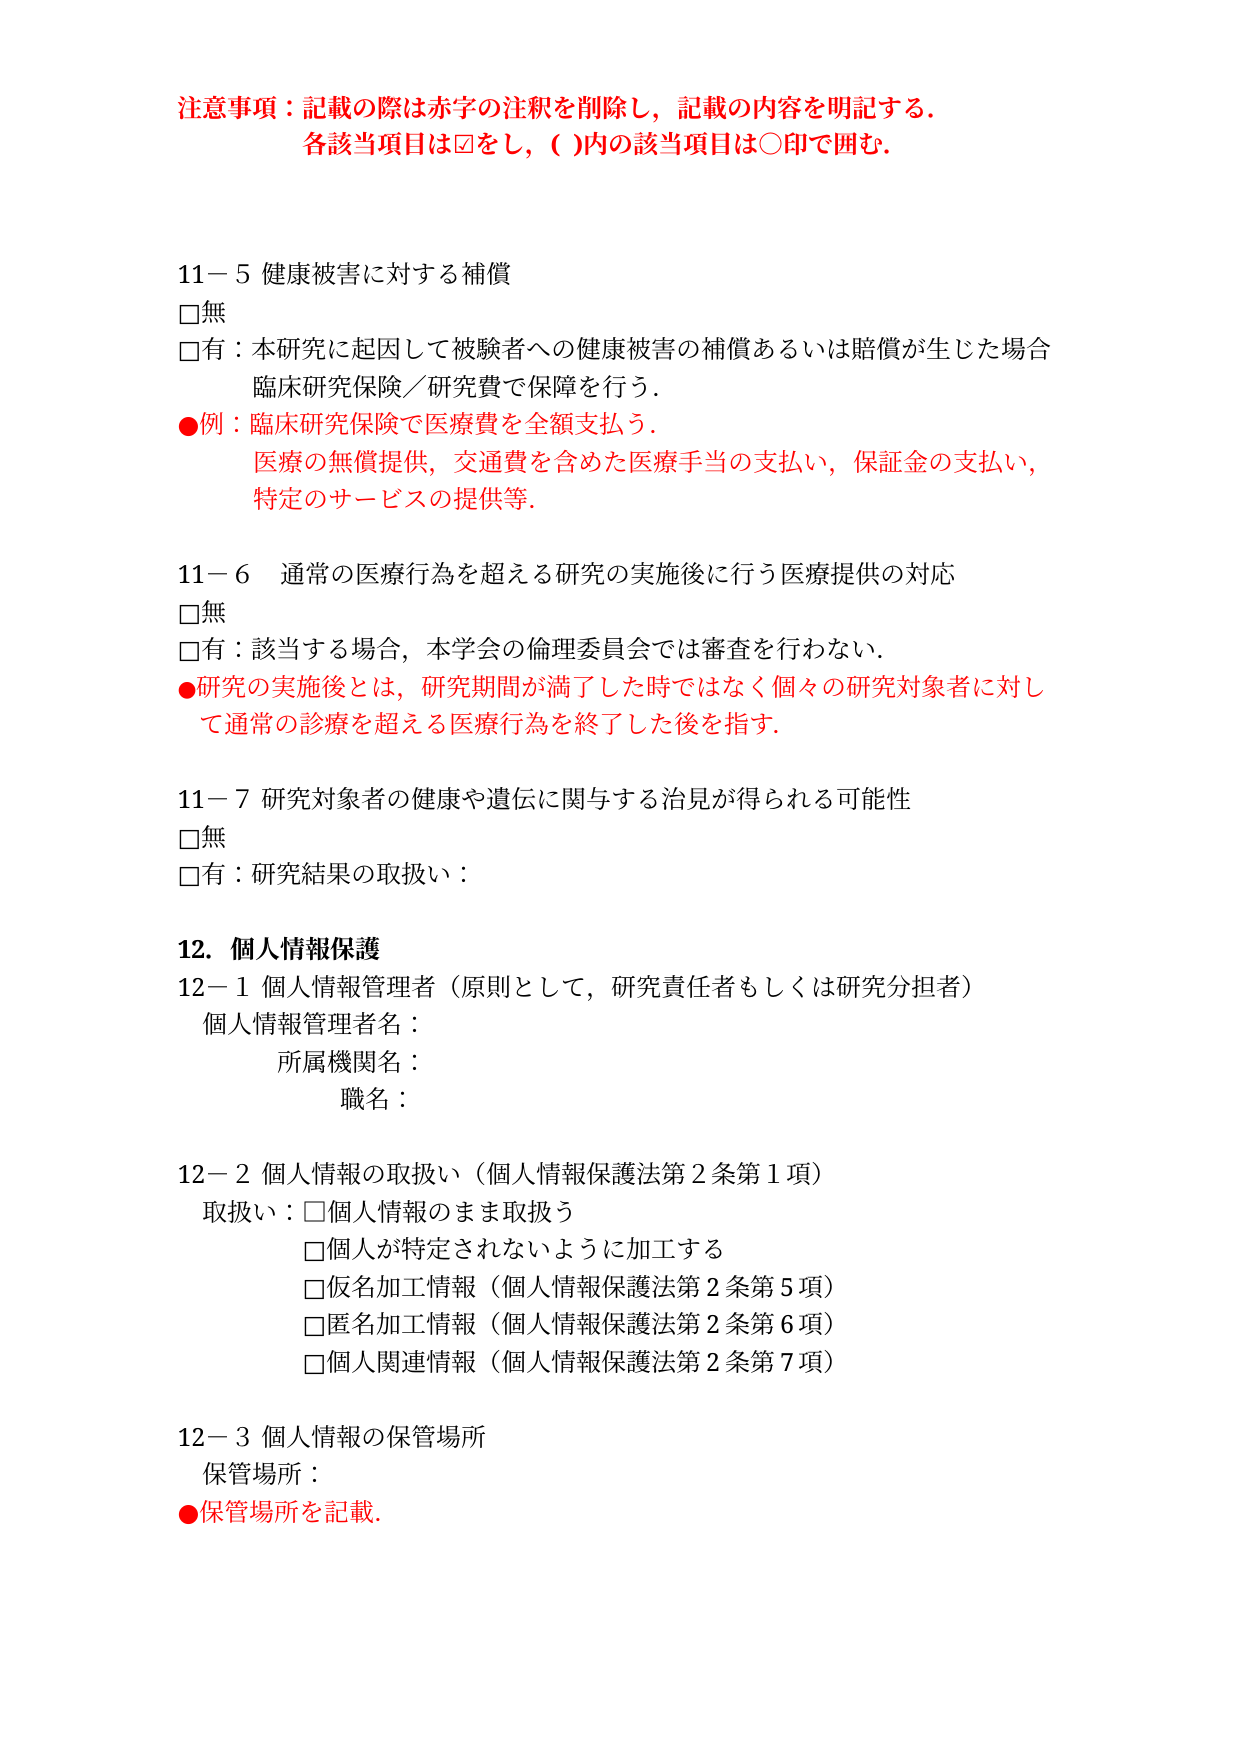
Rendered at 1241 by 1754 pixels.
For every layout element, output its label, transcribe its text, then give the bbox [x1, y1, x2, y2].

text □有：本研究に起因して被験者への健康被害の補償あるいは賠償が生じた場合 [177, 329, 1063, 367]
text 職名： [177, 1079, 1063, 1117]
text 12－３ 個人情報の保管場所 [177, 1417, 1063, 1454]
text ●保管場所を記載． [177, 1492, 1063, 1529]
text 保管場所： [177, 1454, 1063, 1492]
text 個人情報管理者名： [177, 1004, 1063, 1042]
text 11－５ 健康被害に対する補償 [177, 254, 1063, 292]
text □無 [177, 817, 1063, 854]
text 臨床研究保険／研究費で保障を行う． [177, 367, 1063, 404]
text □有：該当する場合，本学会の倫理委員会では審査を行わない． [177, 629, 1063, 667]
text □個人関連情報（個人情報保護法第2条第7項） [177, 1342, 1063, 1379]
text 12－１ 個人情報管理者（原則として，研究責任者もしくは研究分担者） [177, 967, 1063, 1004]
text 11－７ 研究対象者の健康や遺伝に関与する治見が得られる可能性 [177, 779, 1063, 817]
text □無 [177, 292, 1063, 329]
text 11－６ 通常の医療行為を超える研究の実施後に行う医療提供の対応 [177, 554, 1063, 592]
text ●研究の実施後とは，研究期間が満了した時ではなく個々の研究対象者に対して通常の診療を超える医療行為を終了した後を指す． [177, 667, 1063, 742]
text □仮名加工情報（個人情報保護法第2条第5項） [177, 1267, 1063, 1304]
text 医療の無償提供，交通費を含めた医療手当の支払い，保証金の支払い，特定のサービスの提供等． [254, 442, 1063, 517]
text □匿名加工情報（個人情報保護法第2条第6項） [177, 1304, 1063, 1342]
text □有：研究結果の取扱い： [177, 854, 1063, 892]
text □個人が特定されないように加工する [177, 1229, 1063, 1267]
text □無 [177, 592, 1063, 629]
text 12．個人情報保護 [177, 929, 1063, 967]
text 取扱い：□個人情報のまま取扱う [177, 1192, 1063, 1229]
text 12－２ 個人情報の取扱い（個人情報保護法第２条第１項） [177, 1154, 1063, 1192]
text ●例：臨床研究保険で医療費を全額支払う． [177, 404, 1063, 442]
text 所属機関名： [177, 1042, 1063, 1079]
